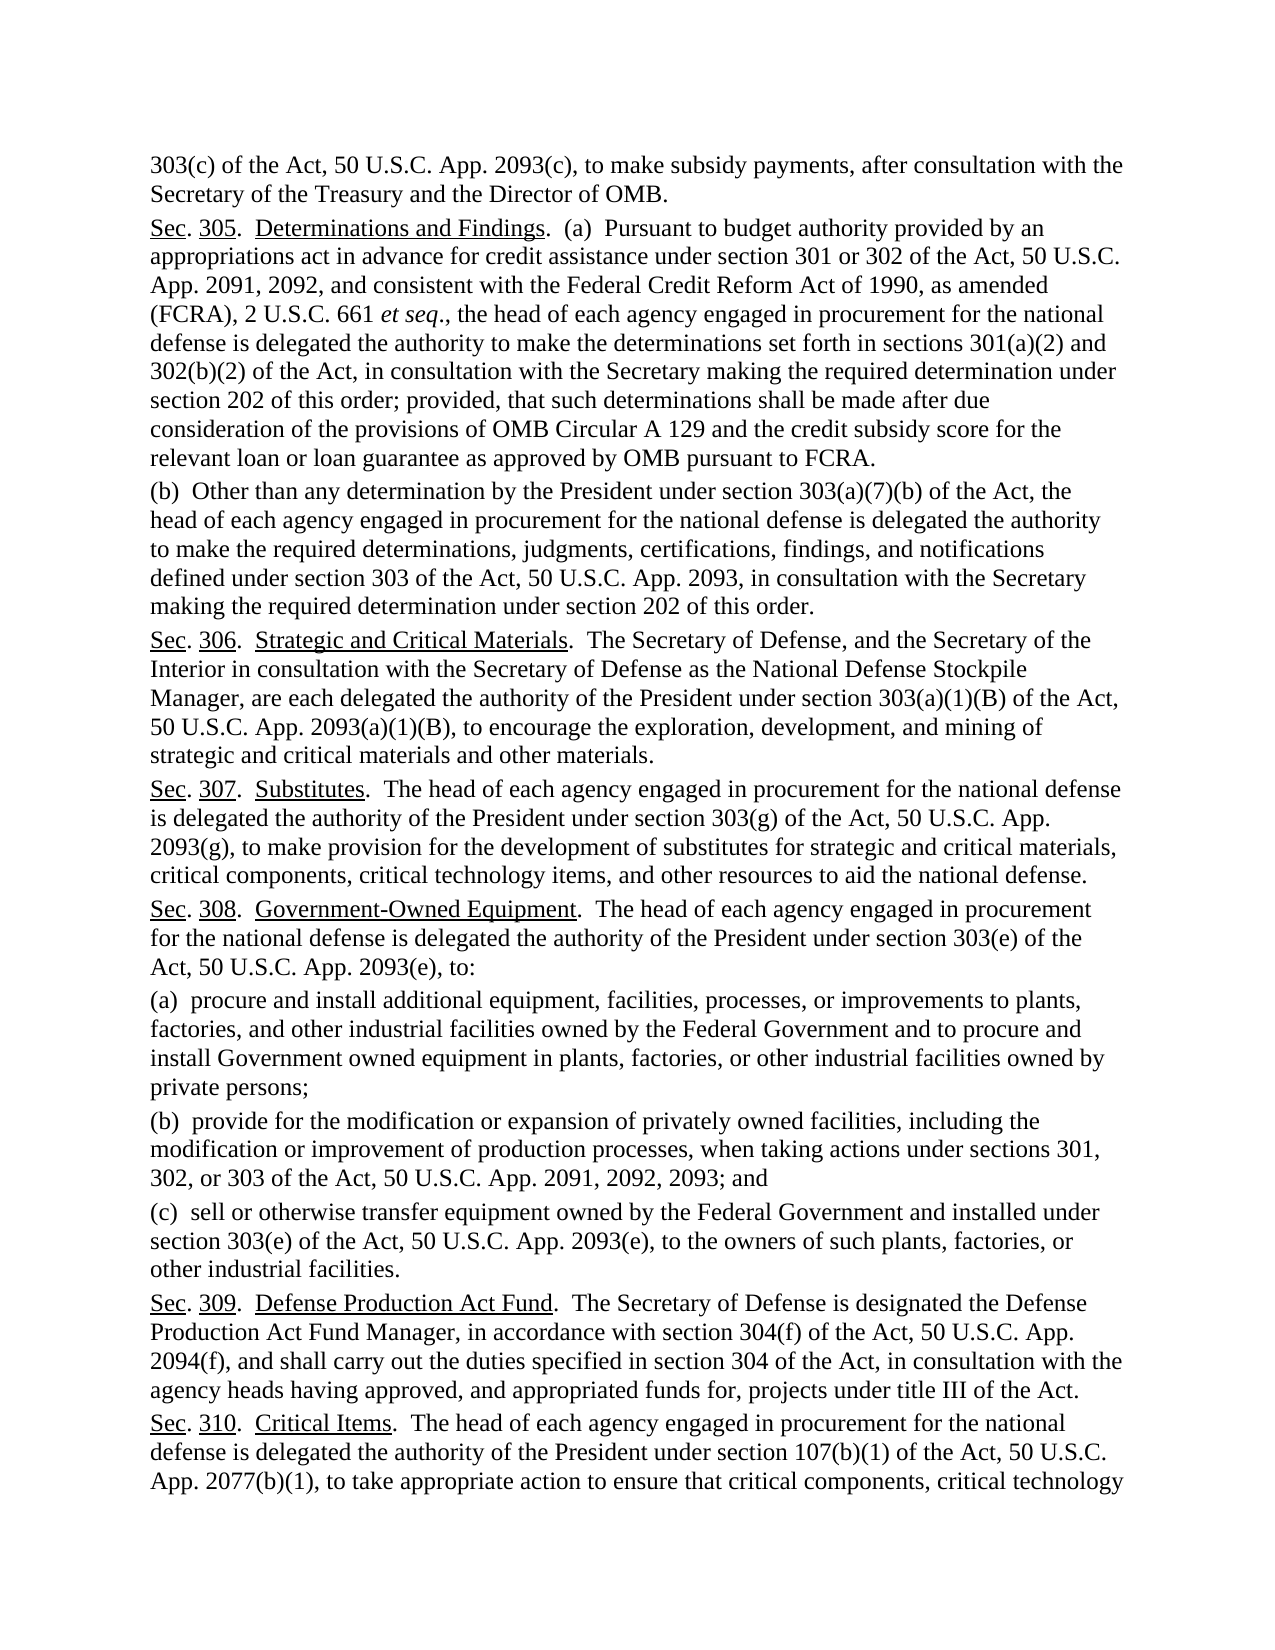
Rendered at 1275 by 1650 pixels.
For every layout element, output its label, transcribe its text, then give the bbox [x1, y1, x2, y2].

text (c) sell or otherwise transfer equipment owned by the Federal Government and installed under section 303(e) of the Act, 50 U.S.C. App. 2093(e), to the owners of such plants, factories, or other industrial facilities. [150, 1197, 1125, 1283]
text Sec. 309. Defense Production Act Fund. The Secretary of Defense is designated the Defense Production Act Fund Manager, in accordance with section 304(f) of the Act, 50 U.S.C. App. 2094(f), and shall carry out the duties specified in section 304 of the Act, in consultation with the agency heads having approved, and appropriated funds for, projects under title III of the Act. [150, 1288, 1125, 1403]
text Sec. 306. Strategic and Critical Materials. The Secretary of Defense, and the Secretary of the Interior in consultation with the Secretary of Defense as the National Defense Stockpile Manager, are each delegated the authority of the President under section 303(a)(1)(B) of the Act, 50 U.S.C. App. 2093(a)(1)(B), to encourage the exploration, development, and mining of strategic and critical materials and other materials. [150, 625, 1125, 769]
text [150, 1408, 1125, 1495]
text Sec. 305. Determinations and Findings. (a) Pursuant to budget authority provided by an appropriations act in advance for credit assistance under section 301 or 302 of the Act, 50 U.S.C. App. 2091, 2092, and consistent with the Federal Credit Reform Act of 1990, as amended (FCRA), 2 U.S.C. 661 et seq., the head of each agency engaged in procurement for the national defense is delegated the authority to make the determinations set forth in sections 301(a)(2) and 302(b)(2) of the Act, in consultation with the Secretary making the required determination under section 202 of this order; provided, that such determinations shall be made after due consideration of the provisions of OMB Circular A 129 and the credit subsidy score for the relevant loan or loan guarantee as approved by OMB pursuant to FCRA. [150, 213, 1125, 471]
text Sec. 307. Substitutes. The head of each agency engaged in procurement for the national defense is delegated the authority of the President under section 303(g) of the Act, 50 U.S.C. App. 2093(g), to make provision for the development of substitutes for strategic and critical materials, critical components, critical technology items, and other resources to aid the national defense. [150, 774, 1125, 889]
text (b) Other than any determination by the President under section 303(a)(7)(b) of the Act, the head of each agency engaged in procurement for the national defense is delegated the authority to make the required determinations, judgments, certifications, findings, and notifications defined under section 303 of the Act, 50 U.S.C. App. 2093, in consultation with the Secretary making the required determination under section 202 of this order. [150, 476, 1125, 620]
text (a) procure and install additional equipment, facilities, processes, or improvements to plants, factories, and other industrial facilities owned by the Federal Government and to procure and install Government owned equipment in plants, factories, or other industrial facilities owned by private persons; [150, 986, 1125, 1101]
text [150, 150, 1125, 207]
text (b) provide for the modification or expansion of privately owned facilities, including the modification or improvement of production processes, when taking actions under sections 301, 302, or 303 of the Act, 50 U.S.C. App. 2091, 2092, 2093; and [150, 1106, 1125, 1192]
text Sec. 308. Government-Owned Equipment. The head of each agency engaged in procurement for the national defense is delegated the authority of the President under section 303(e) of the Act, 50 U.S.C. App. 2093(e), to: [150, 894, 1125, 981]
